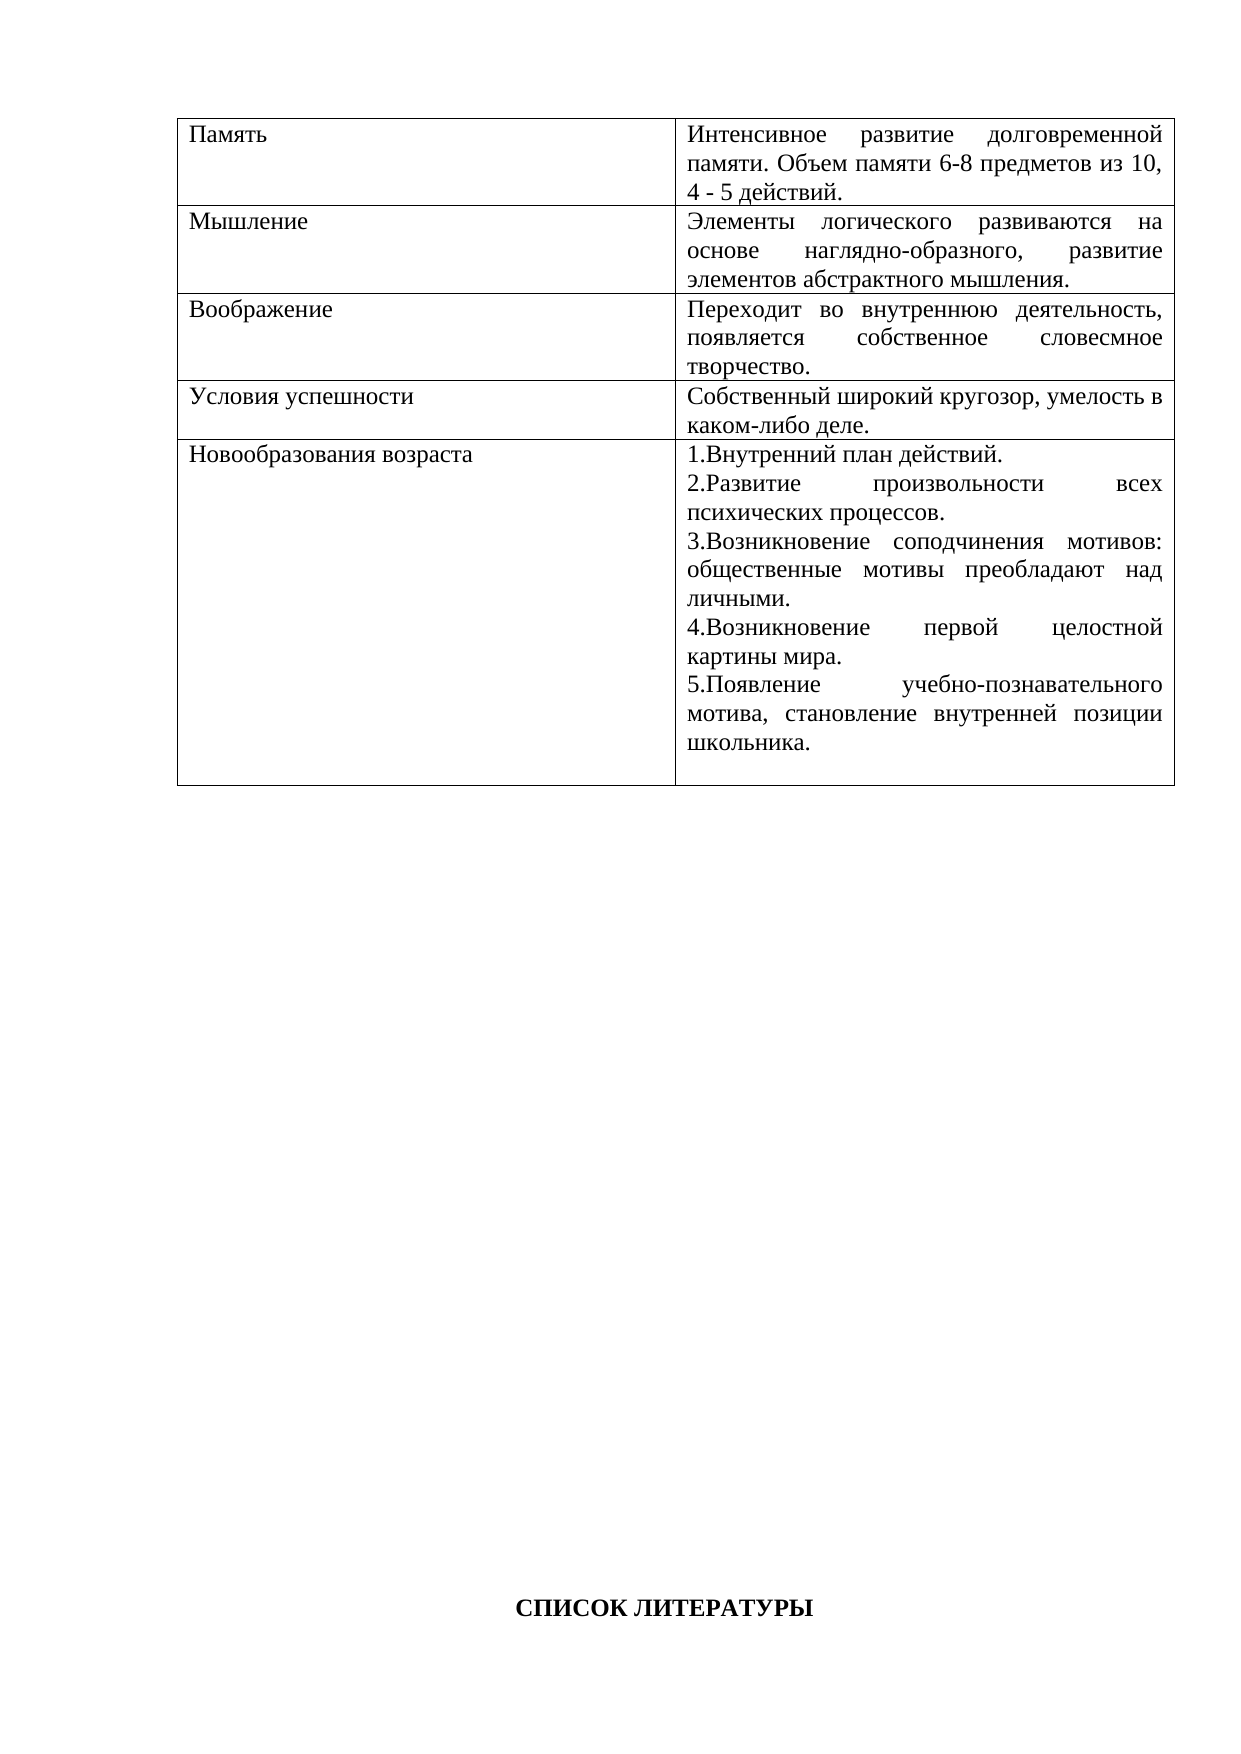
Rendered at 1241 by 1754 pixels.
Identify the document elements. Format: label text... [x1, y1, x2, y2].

table_cell Собственный широкий кругозор, умелость в каком-либо деле. [676, 381, 1174, 438]
table_cell 1.Внутренний план действий. 2.Развитие произвольности всех психических процессов. 3.Возникновение соподчинения мотивов: общественные мотивы преобладают над личными. 4.Возникновение первой целостной картины мира. 5.Появление учебно-познавательного мотива, становление внутренней позиции школьника. [676, 440, 1174, 784]
table_cell Условия успешности [178, 381, 675, 438]
table_cell Воображение [178, 294, 675, 380]
table_cell Переходит во внутреннюю деятельность, появляется собственное словесмное творчество. [676, 294, 1174, 380]
text СПИСОК ЛИТЕРАТУРЫ [177, 1593, 1152, 1622]
table_cell Новообразования возраста [178, 440, 675, 784]
table_cell Элементы логического развиваются на основе наглядно-образного, развитие элементов абстрактного мышления. [676, 206, 1174, 293]
table_cell Интенсивное развитие долговременной памяти. Объем памяти 6-8 предметов из 10, 4 - 5 действий. [676, 119, 1174, 205]
table_cell Память [178, 119, 675, 205]
table_cell Мышление [178, 206, 675, 293]
